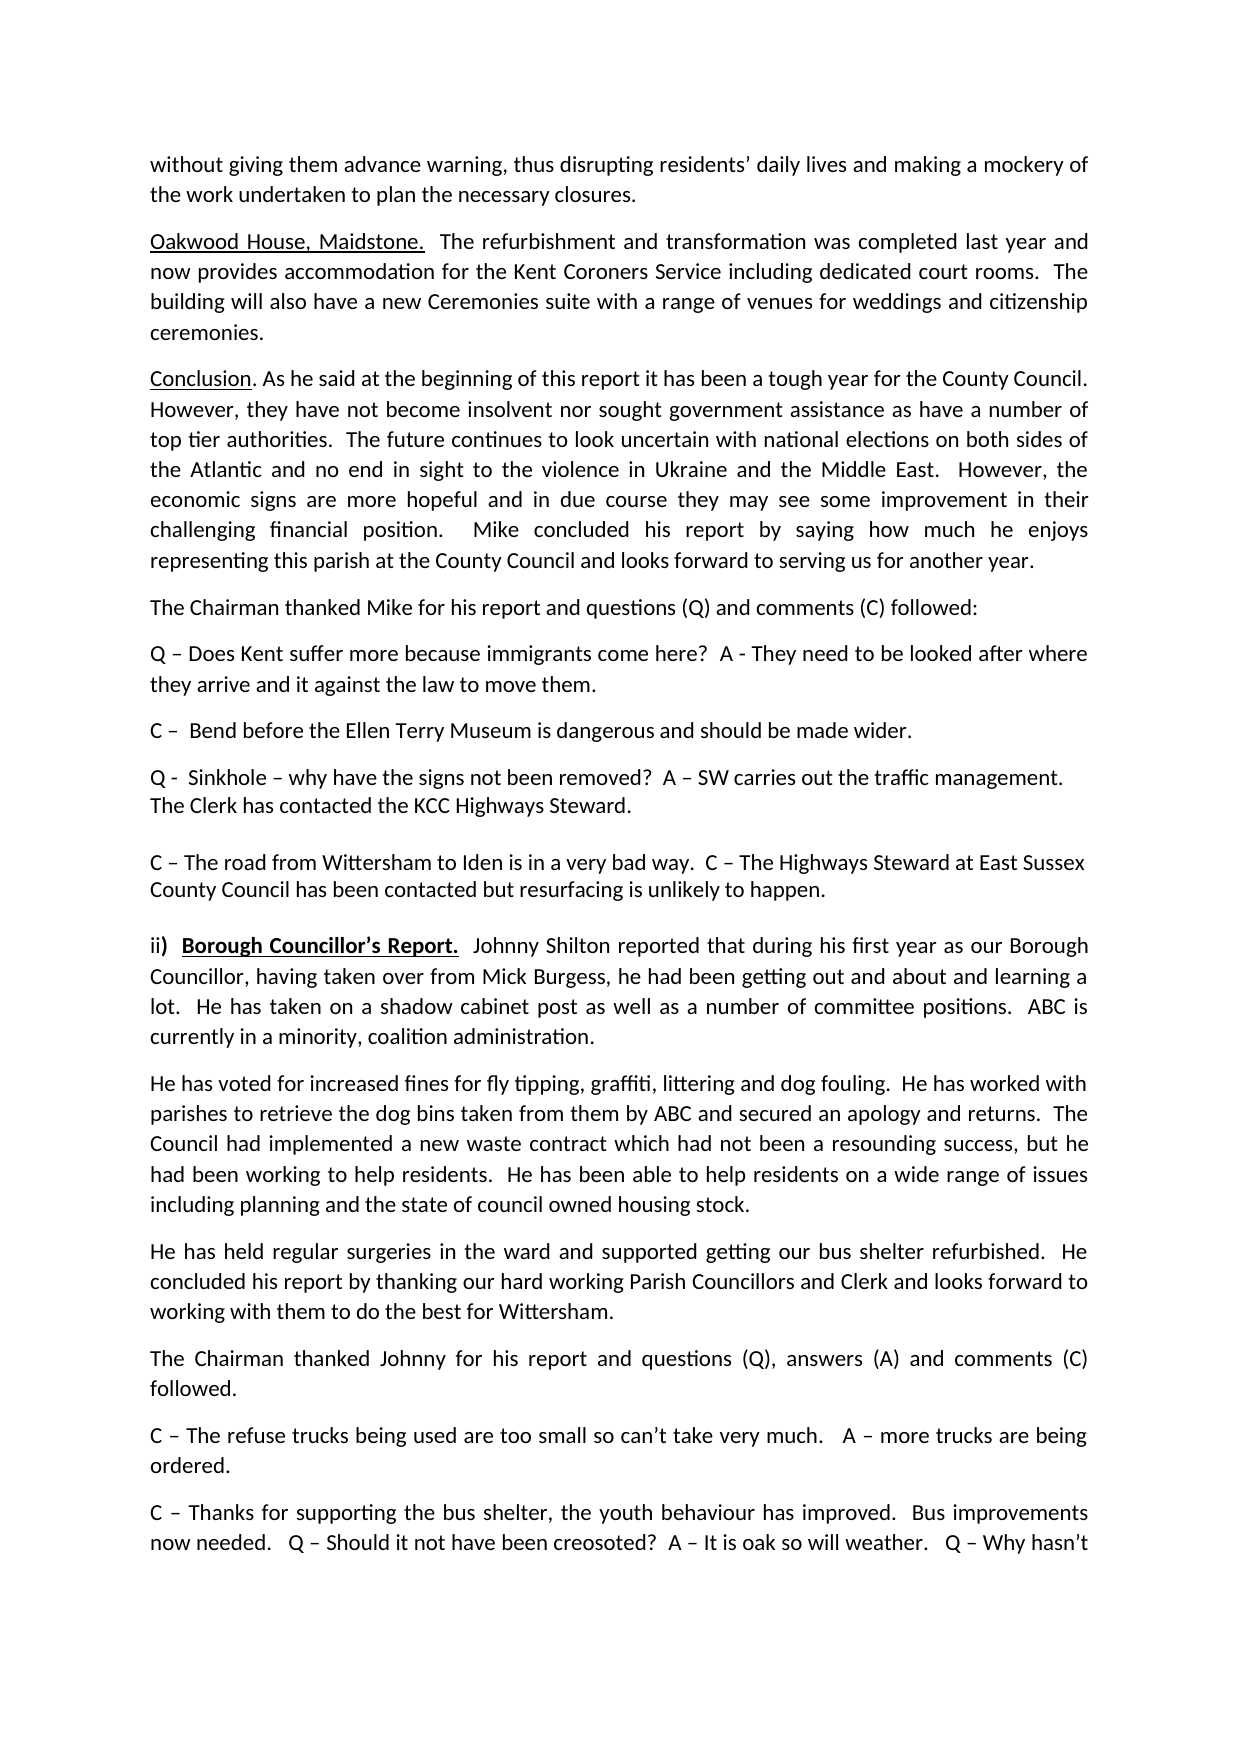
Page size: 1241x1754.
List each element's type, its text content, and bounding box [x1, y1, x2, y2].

text Oakwood House, Maidstone. The refurbishment and transformation was completed last year and now provides accommodation for the Kent Coroners Service including dedicated court rooms. The building will also have a new Ceremonies suite with a range of venues for weddings and citizenship ceremonies. [150, 227, 1090, 346]
text Conclusion. As he said at the beginning of this report it has been a tough year for the County Council. However, they have not become insolvent nor sought government assistance as have a number of top tier authorities. The future continues to look uncertain with national elections on both sides of the Atlantic and no end in sight to the violence in Ukraine and the Middle East. However, the economic signs are more hopeful and in due course they may see some improvement in their challenging financial position. Mike concluded his report by saying how much he enjoys representing this parish at the County Council and looks forward to serving us for another year. [150, 364, 1090, 574]
text Q – Does Kent suffer more because immigrants come here? A - They need to be looked after where they arrive and it against the law to move them. [150, 639, 1090, 698]
text He has voted for increased fines for fly tipping, graffiti, littering and dog fouling. He has worked with parishes to retrieve the dog bins taken from them by ABC and secured an apology and returns. The Council had implemented a new waste contract which had not been a resounding success, but he had been working to help residents. He has been able to help residents on a wide range of issues including planning and the state of council owned housing stock. [150, 1069, 1090, 1218]
text C – Bend before the Ellen Terry Museum is dangerous and should be made wider. [150, 717, 1090, 745]
text He has held regular surgeries in the ward and supported getting our bus shelter refurbished. He concluded his report by thanking our hard working Parish Councillors and Clerk and looks forward to working with them to do the best for Wittersham. [150, 1237, 1090, 1325]
text The Chairman thanked Johnny for his report and questions (Q), answers (A) and comments (C) followed. [150, 1344, 1090, 1402]
text ii) Borough Councillor’s Report. Johnny Shilton reported that during his first year as our Borough Councillor, having taken over from Mick Burgess, he had been getting out and about and learning a lot. He has taken on a shadow cabinet post as well as a number of committee positions. ABC is currently in a minority, coalition administration. [150, 932, 1090, 1050]
text Q - Sinkhole – why have the signs not been removed? A – SW carries out the traffic management. The Clerk has contacted the KCC Highways Steward. [150, 763, 1090, 819]
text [150, 150, 1090, 208]
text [150, 1498, 1090, 1557]
text C – The road from Wittersham to Iden is in a very bad way. C – The Highways Steward at East Sussex County Council has been contacted but resurfacing is unlikely to happen. [150, 848, 1090, 904]
text C – The refuse trucks being used are too small so can’t take very much. A – more trucks are being ordered. [150, 1421, 1090, 1479]
text The Chairman thanked Mike for his report and questions (Q) and comments (C) followed: [150, 593, 1090, 621]
